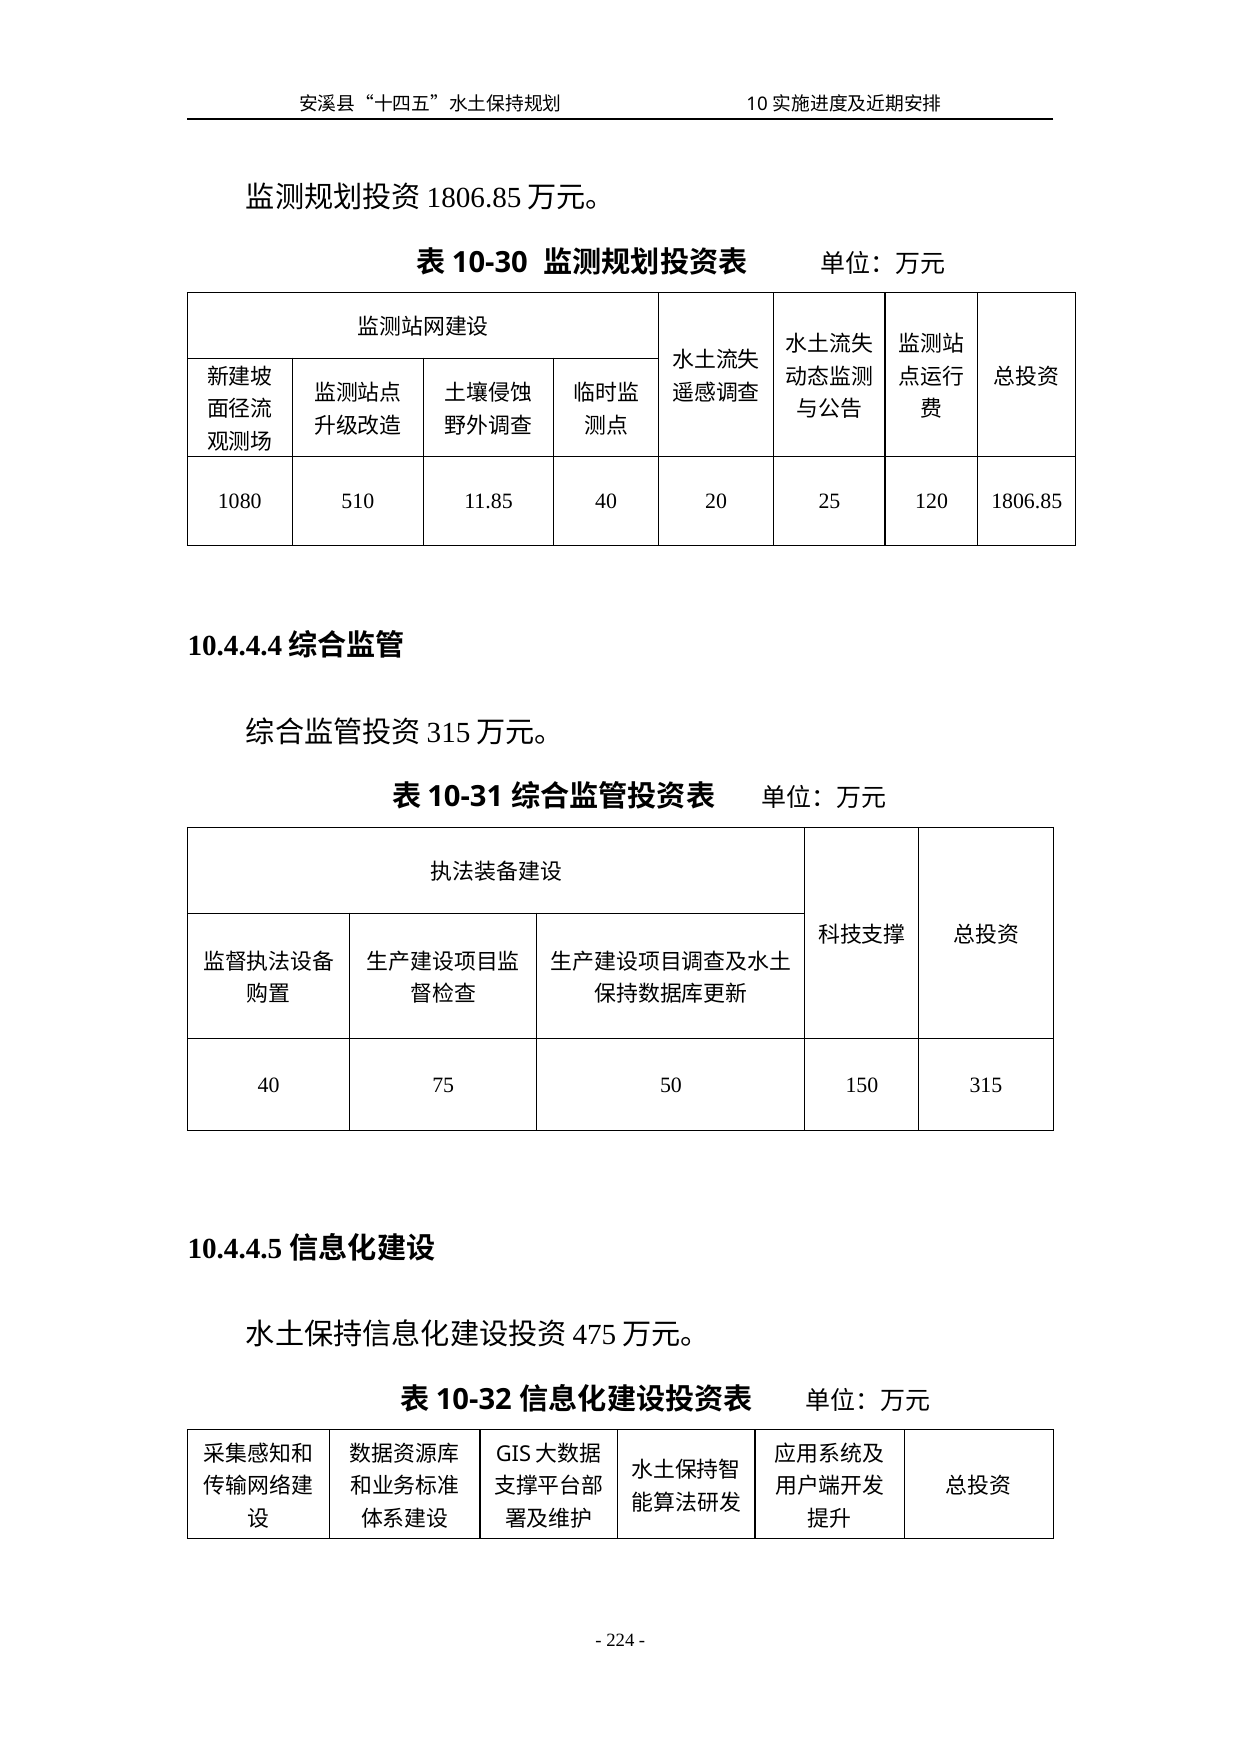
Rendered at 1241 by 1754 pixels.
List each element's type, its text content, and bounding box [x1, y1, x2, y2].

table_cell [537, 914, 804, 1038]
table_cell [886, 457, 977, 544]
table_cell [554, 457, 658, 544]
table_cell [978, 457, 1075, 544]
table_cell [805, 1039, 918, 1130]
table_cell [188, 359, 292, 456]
text 水土保持信息化建设投资475万元。 [187, 1299, 1053, 1364]
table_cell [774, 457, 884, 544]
text 综合监管投资315万元。 [187, 697, 1053, 762]
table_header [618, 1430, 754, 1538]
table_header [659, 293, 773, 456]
text 表10-30 监测规划投资表 单位：万元 [187, 227, 1053, 292]
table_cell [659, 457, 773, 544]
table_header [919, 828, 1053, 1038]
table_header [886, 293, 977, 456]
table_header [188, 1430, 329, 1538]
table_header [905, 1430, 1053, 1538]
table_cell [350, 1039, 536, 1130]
text 10.4.4.4综合监管 [187, 611, 1053, 676]
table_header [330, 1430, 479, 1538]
text 监测规划投资1806.85万元。 [187, 162, 1053, 227]
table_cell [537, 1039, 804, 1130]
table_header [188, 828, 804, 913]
text 10.4.4.5 信息化建设 [187, 1213, 1053, 1278]
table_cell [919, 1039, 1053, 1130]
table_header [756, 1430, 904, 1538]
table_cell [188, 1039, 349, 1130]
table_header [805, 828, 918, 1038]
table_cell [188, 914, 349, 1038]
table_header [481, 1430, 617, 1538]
text 表10-32 信息化建设投资表 单位：万元 [187, 1364, 1053, 1429]
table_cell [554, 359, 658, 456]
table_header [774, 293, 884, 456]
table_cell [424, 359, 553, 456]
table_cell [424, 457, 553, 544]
text 表10-31 综合监管投资表 单位：万元 [187, 762, 1053, 827]
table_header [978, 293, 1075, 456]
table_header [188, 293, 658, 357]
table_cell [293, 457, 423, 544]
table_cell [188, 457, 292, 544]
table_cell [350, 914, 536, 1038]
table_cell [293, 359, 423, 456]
